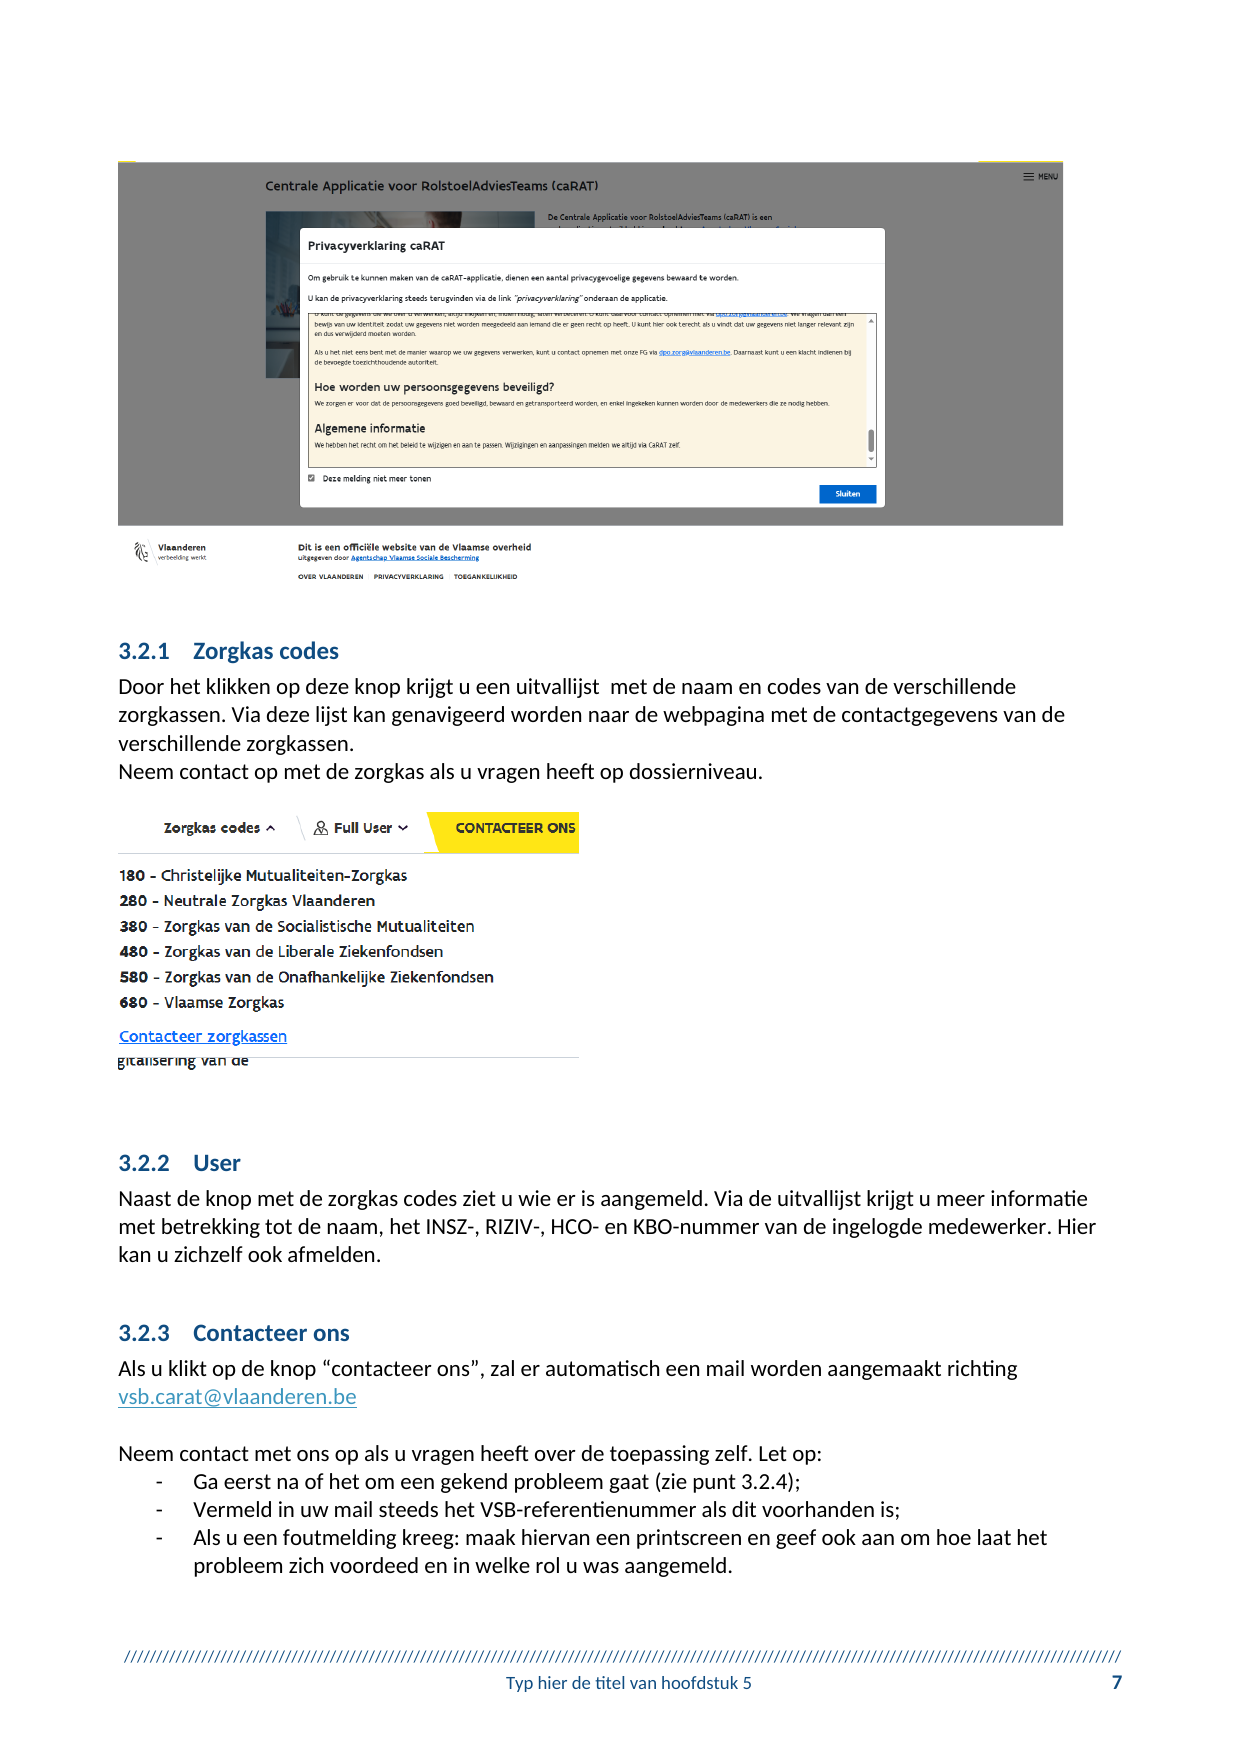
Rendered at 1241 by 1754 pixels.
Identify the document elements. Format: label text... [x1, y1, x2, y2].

text Naast de knop met de zorgkas codes ziet u wie er is aangemeld. Via de uitvallijst krijgt u meer informatie met betrekking tot de naam, het INSZ-, RIZIV-, HCO- en KBO-nummer van de ingelogde medewerker. Hier kan u zichzelf ook afmelden. [118, 1184, 1122, 1268]
picture [118, 161, 1064, 587]
list Ga eerst na of het om een gekend probleem gaat (zie punt 3.2.4); [156, 1467, 1122, 1495]
text Neem contact op met de zorgkas als u vragen heeft op dossierniveau. [118, 757, 1122, 785]
picture [118, 812, 579, 1071]
subtitle Contacteer ons [118, 1317, 1122, 1348]
text Door het klikken op deze knop krijgt u een uitvallijst met de naam en codes van de verschillende zorgkassen. Via deze lijst kan genavigeerd worden naar de webpagina met de contactgegevens van de verschillende zorgkassen. [118, 672, 1122, 757]
text Neem contact met ons op als u vragen heeft over de toepassing zelf. Let op: [118, 1439, 1122, 1467]
text Als u klikt op de knop “contacteer ons”, zal er automatisch een mail worden aangemaakt richting vsb.carat@vlaanderen.be [118, 1354, 1122, 1411]
list Als u een foutmelding kreeg: maak hiervan een printscreen en geef ook aan om hoe laat het probleem zich voordeed en in welke rol u was aangemeld. [156, 1523, 1122, 1579]
list Vermeld in uw mail steeds het VSB-referentienummer als dit voorhanden is; [156, 1495, 1122, 1523]
subtitle Zorgkas codes [118, 636, 1122, 666]
subtitle User [118, 1147, 1122, 1178]
